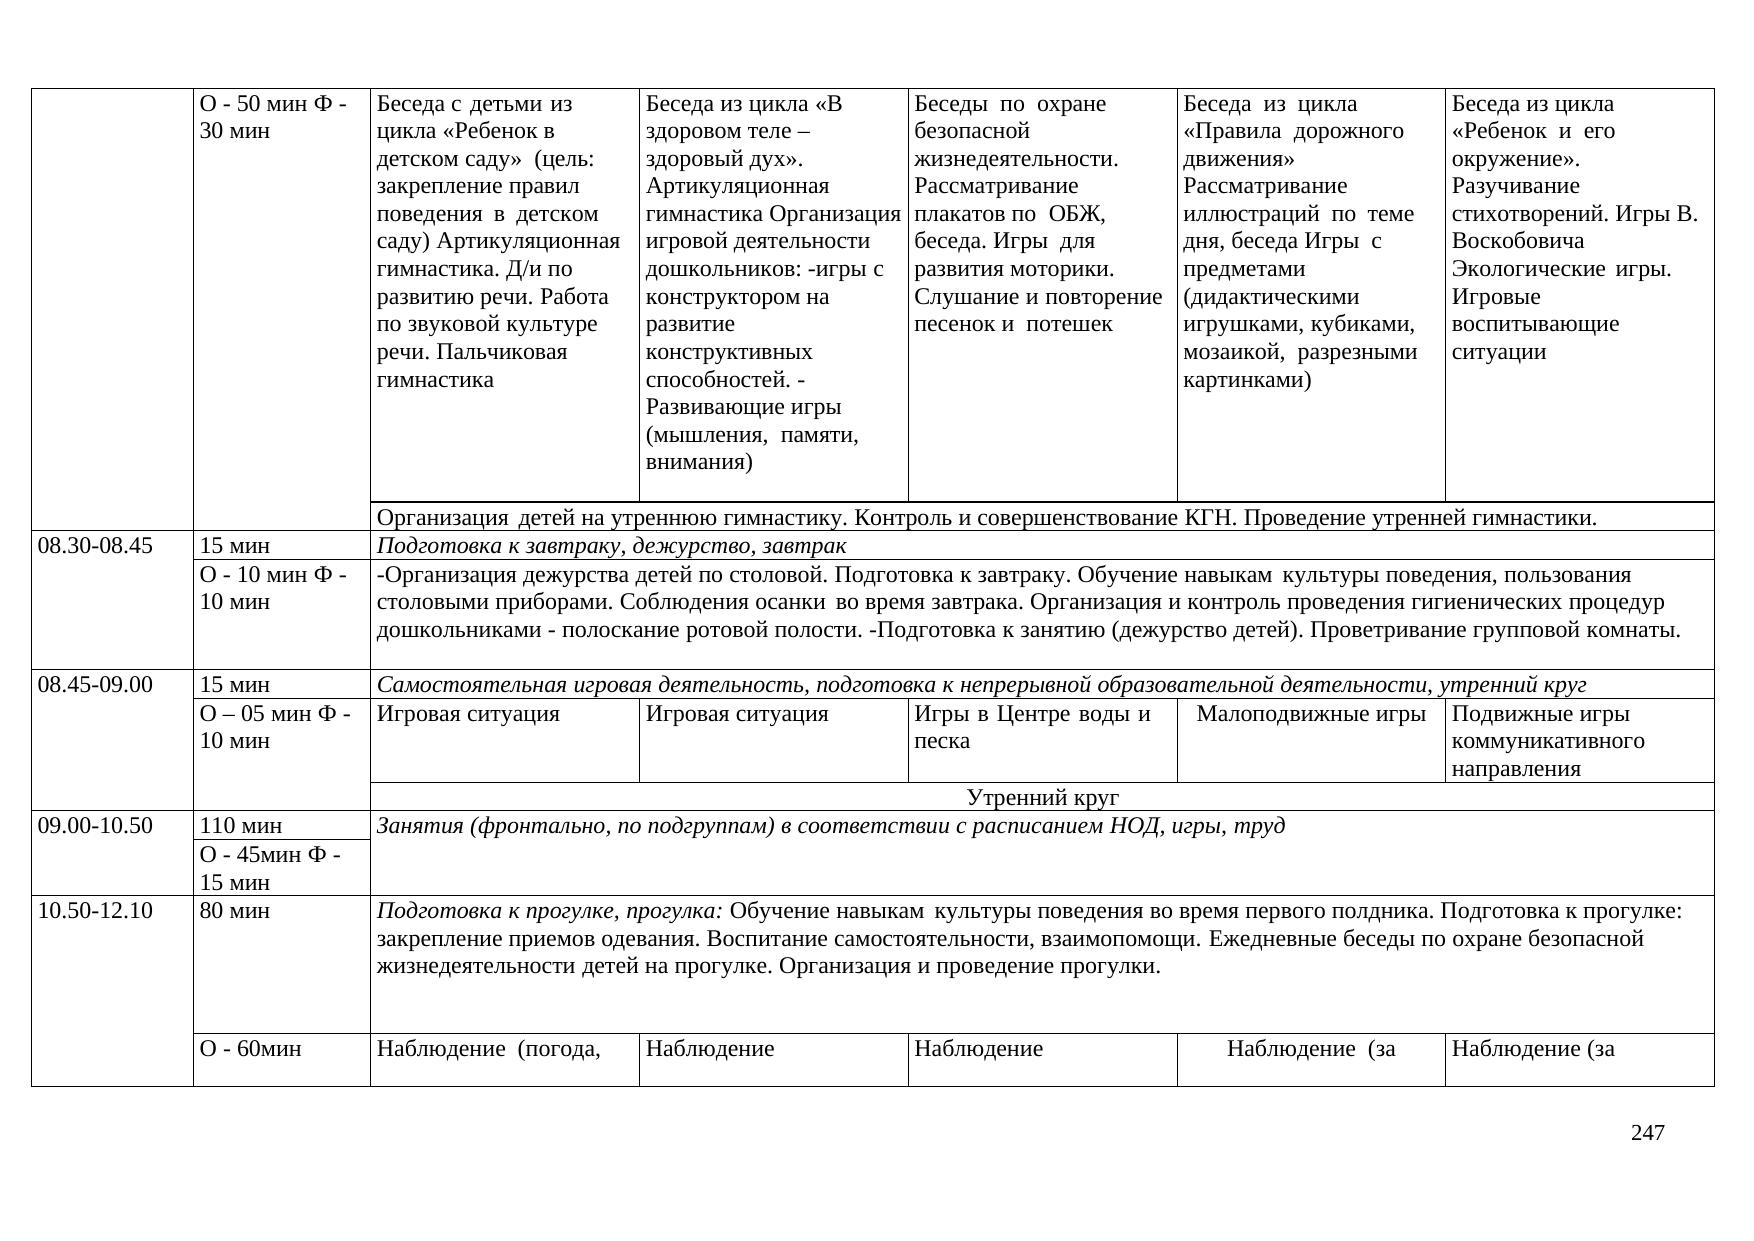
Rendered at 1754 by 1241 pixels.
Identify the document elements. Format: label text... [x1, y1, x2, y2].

table_cell 15 мин [194, 531, 370, 559]
table_cell 08.45-09.00 [32, 670, 193, 810]
table_cell Игровая ситуация [371, 699, 639, 782]
table_cell 110 мин [194, 811, 370, 839]
table_cell Наблюдение [640, 1034, 908, 1086]
table_cell Организация детей на утреннюю гимнастику. Контроль и совершенствование КГН. Проведение утренней гимнастики. [371, 503, 1714, 530]
table_cell 80 мин [194, 896, 370, 1033]
table_cell О - 60мин [194, 1034, 370, 1086]
table_header Беседы по охране безопасной жизнедеятельности. Рассматривание плакатов по ОБЖ, беседа. Игры для развития моторики. Слушание и повторение песенок и потешек [909, 89, 1177, 501]
table_header Беседа из цикла «Правила дорожного движения» Рассматривание иллюстраций по теме дня, беседа Игры с предметами (дидактическими игрушками, кубиками, мозаикой, разрезными картинками) [1178, 89, 1445, 501]
table_cell Игровая ситуация [640, 699, 908, 782]
table_cell 08.30-08.45 [32, 531, 193, 669]
table_cell -Организация дежурства детей по столовой. Подготовка к завтраку. Обучение навыкам культуры поведения, пользования столовыми приборами. Соблюдения осанки во время завтрака. Организация и контроль проведения гигиенических процедур дошкольниками - полоскание ротовой полости. -Подготовка к занятию (дежурство детей). Проветривание групповой комнаты. [371, 560, 1714, 669]
table_cell Наблюдение [909, 1034, 1177, 1086]
table_cell О – 05 мин Ф - 10 мин [194, 699, 370, 810]
table_cell 15 мин [194, 670, 370, 698]
table_cell Наблюдение (за [1178, 1034, 1445, 1086]
table_cell О - 45мин Ф - 15 мин [194, 840, 370, 895]
table_cell 09.00-10.50 [32, 811, 193, 895]
table_cell Подготовка к прогулке, прогулка: Обучение навыкам культуры поведения во время первого полдника. Подготовка к прогулке: закрепление приемов одевания. Воспитание самостоятельности, взаимопомощи. Ежедневные беседы по охране безопасной жизнедеятельности детей на прогулке. Организация и проведение прогулки. [371, 896, 1714, 1033]
table_header Беседа из цикла «В здоровом теле – здоровый дух». Артикуляционная гимнастика Организация игровой деятельности дошкольников: -игры с конструктором на развитие конструктивных способностей. -Развивающие игры (мышления, памяти, внимания) [640, 89, 908, 501]
table_cell Утренний круг [371, 783, 1714, 810]
table_cell О - 10 мин Ф - 10 мин [194, 560, 370, 669]
table_cell Занятия (фронтально, по подгруппам) в соответствии с расписанием НОД, игры, труд [371, 811, 1714, 895]
table_header Беседа с детьми из цикла «Ребенок в детском саду» (цель: закрепление правил поведения в детском саду) Артикуляционная гимнастика. Д/и по развитию речи. Работа по звуковой культуре речи. Пальчиковая гимнастика [371, 89, 639, 501]
table_cell Наблюдение (за [1446, 1034, 1714, 1086]
table_header [32, 89, 193, 530]
table_cell Малоподвижные игры [1178, 699, 1445, 782]
table_cell Подготовка к завтраку, дежурство, завтрак [371, 531, 1714, 559]
table_header Беседа из цикла «Ребенок и его окружение». Разучивание стихотворений. Игры В. Воскобовича Экологические игры. Игровые воспитывающие ситуации [1446, 89, 1714, 501]
table_cell Игры в Центре воды и песка [909, 699, 1177, 782]
table_cell 10.50-12.10 [32, 896, 193, 1086]
table_cell Самостоятельная игровая деятельность, подготовка к непрерывной образовательной деятельности, утренний круг [371, 670, 1714, 698]
table_cell Наблюдение (погода, [371, 1034, 639, 1086]
table_header О - 50 мин Ф - 30 мин [194, 89, 370, 530]
table_cell Подвижные игры коммуникативного направления [1446, 699, 1714, 782]
